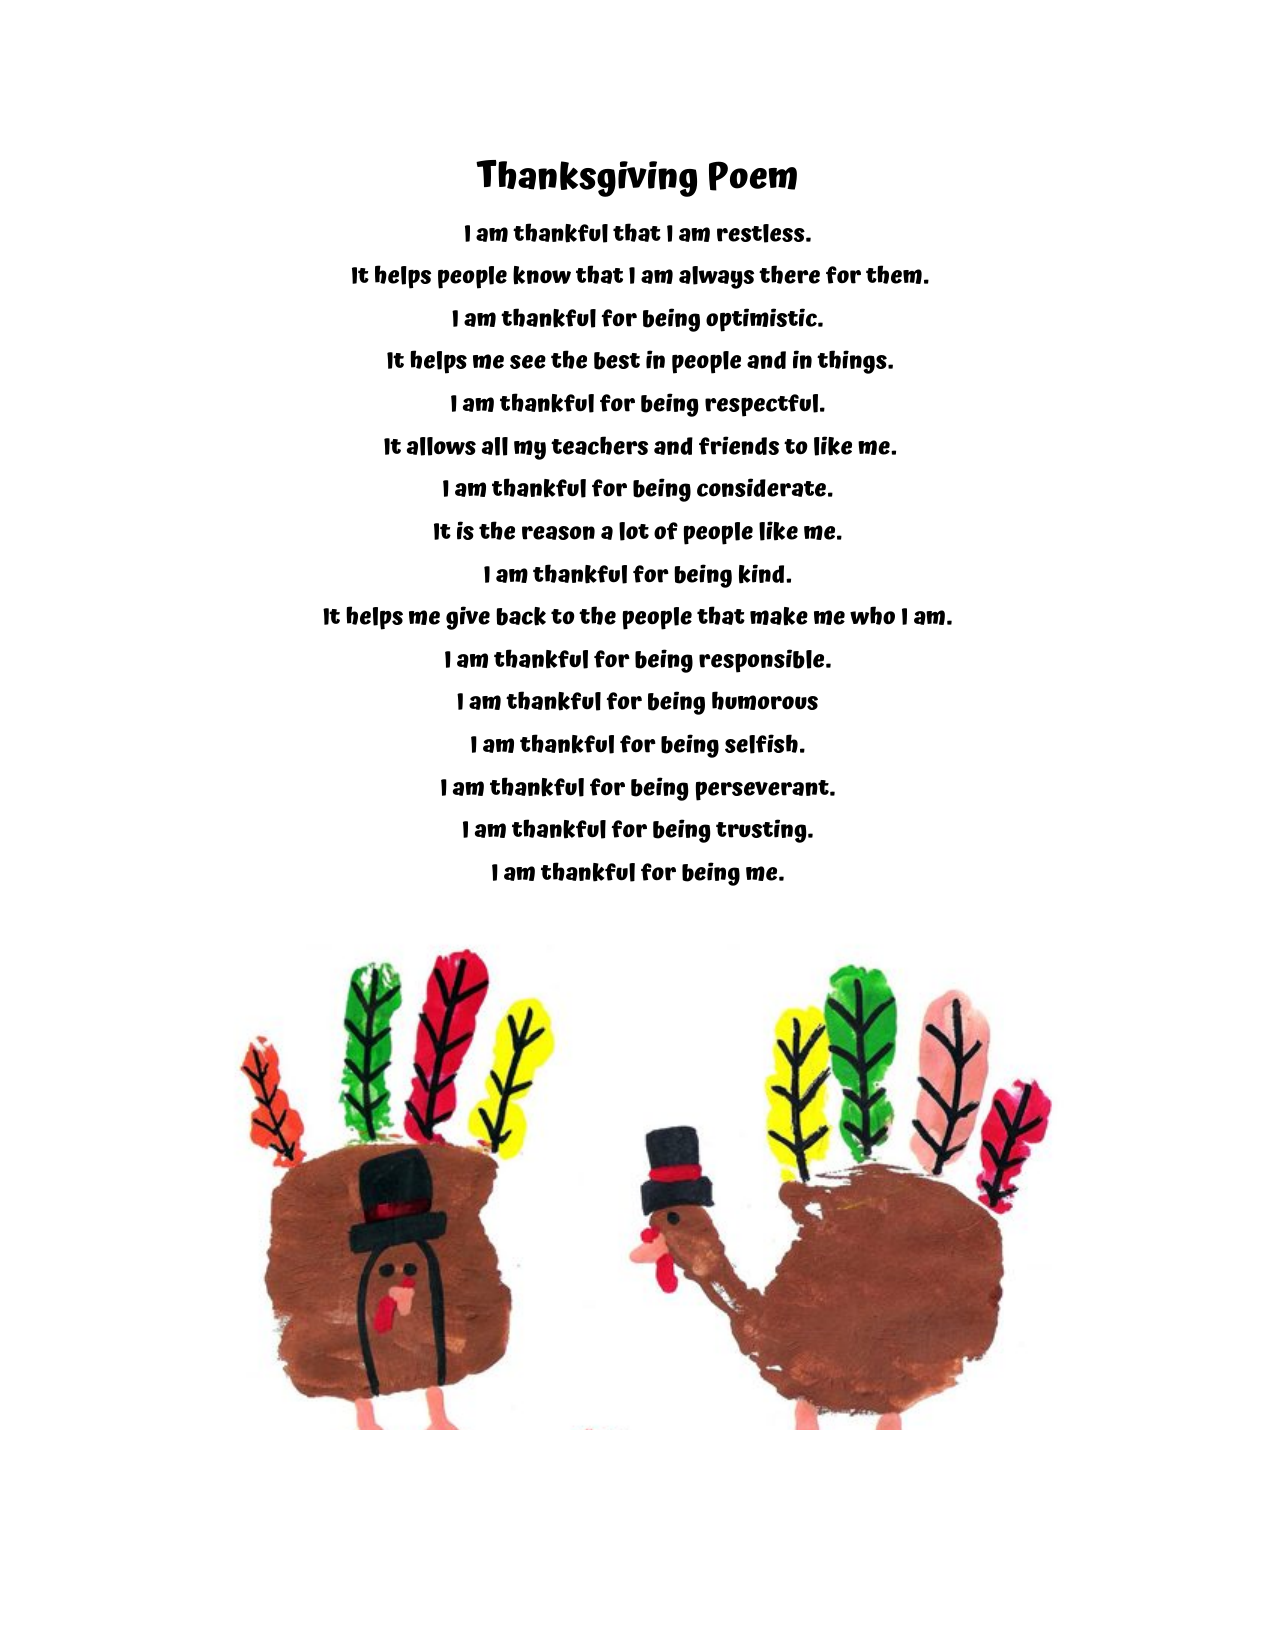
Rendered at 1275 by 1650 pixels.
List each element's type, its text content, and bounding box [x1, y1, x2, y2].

text It allows all my teachers and friends to like me. [150, 429, 1125, 466]
text It is the reason a lot of people like me. [150, 514, 1125, 551]
text I am thankful for being humorous [150, 684, 1125, 722]
text I am thankful for being kind. [150, 557, 1125, 594]
text I am thankful for being respectful. [150, 386, 1125, 423]
picture [187, 897, 1088, 1430]
text I am thankful for being selfish. [150, 727, 1125, 764]
text I am thankful for being perseverant. [150, 770, 1125, 807]
text I am thankful for being trusting. [150, 812, 1125, 849]
text I am thankful for being me. [150, 855, 1125, 892]
text I am thankful for being optimistic. [150, 301, 1125, 338]
text It helps me give back to the people that make me who I am. [150, 599, 1125, 636]
text I am thankful for being responsible. [150, 642, 1125, 679]
text I am thankful that I am restless. [150, 216, 1125, 253]
text I am thankful for being considerate. [150, 472, 1125, 509]
text It helps people know that I am always there for them. [150, 258, 1125, 296]
text It helps me see the best in people and in things. [150, 344, 1125, 381]
text Thanksgiving Poem [150, 150, 1125, 207]
